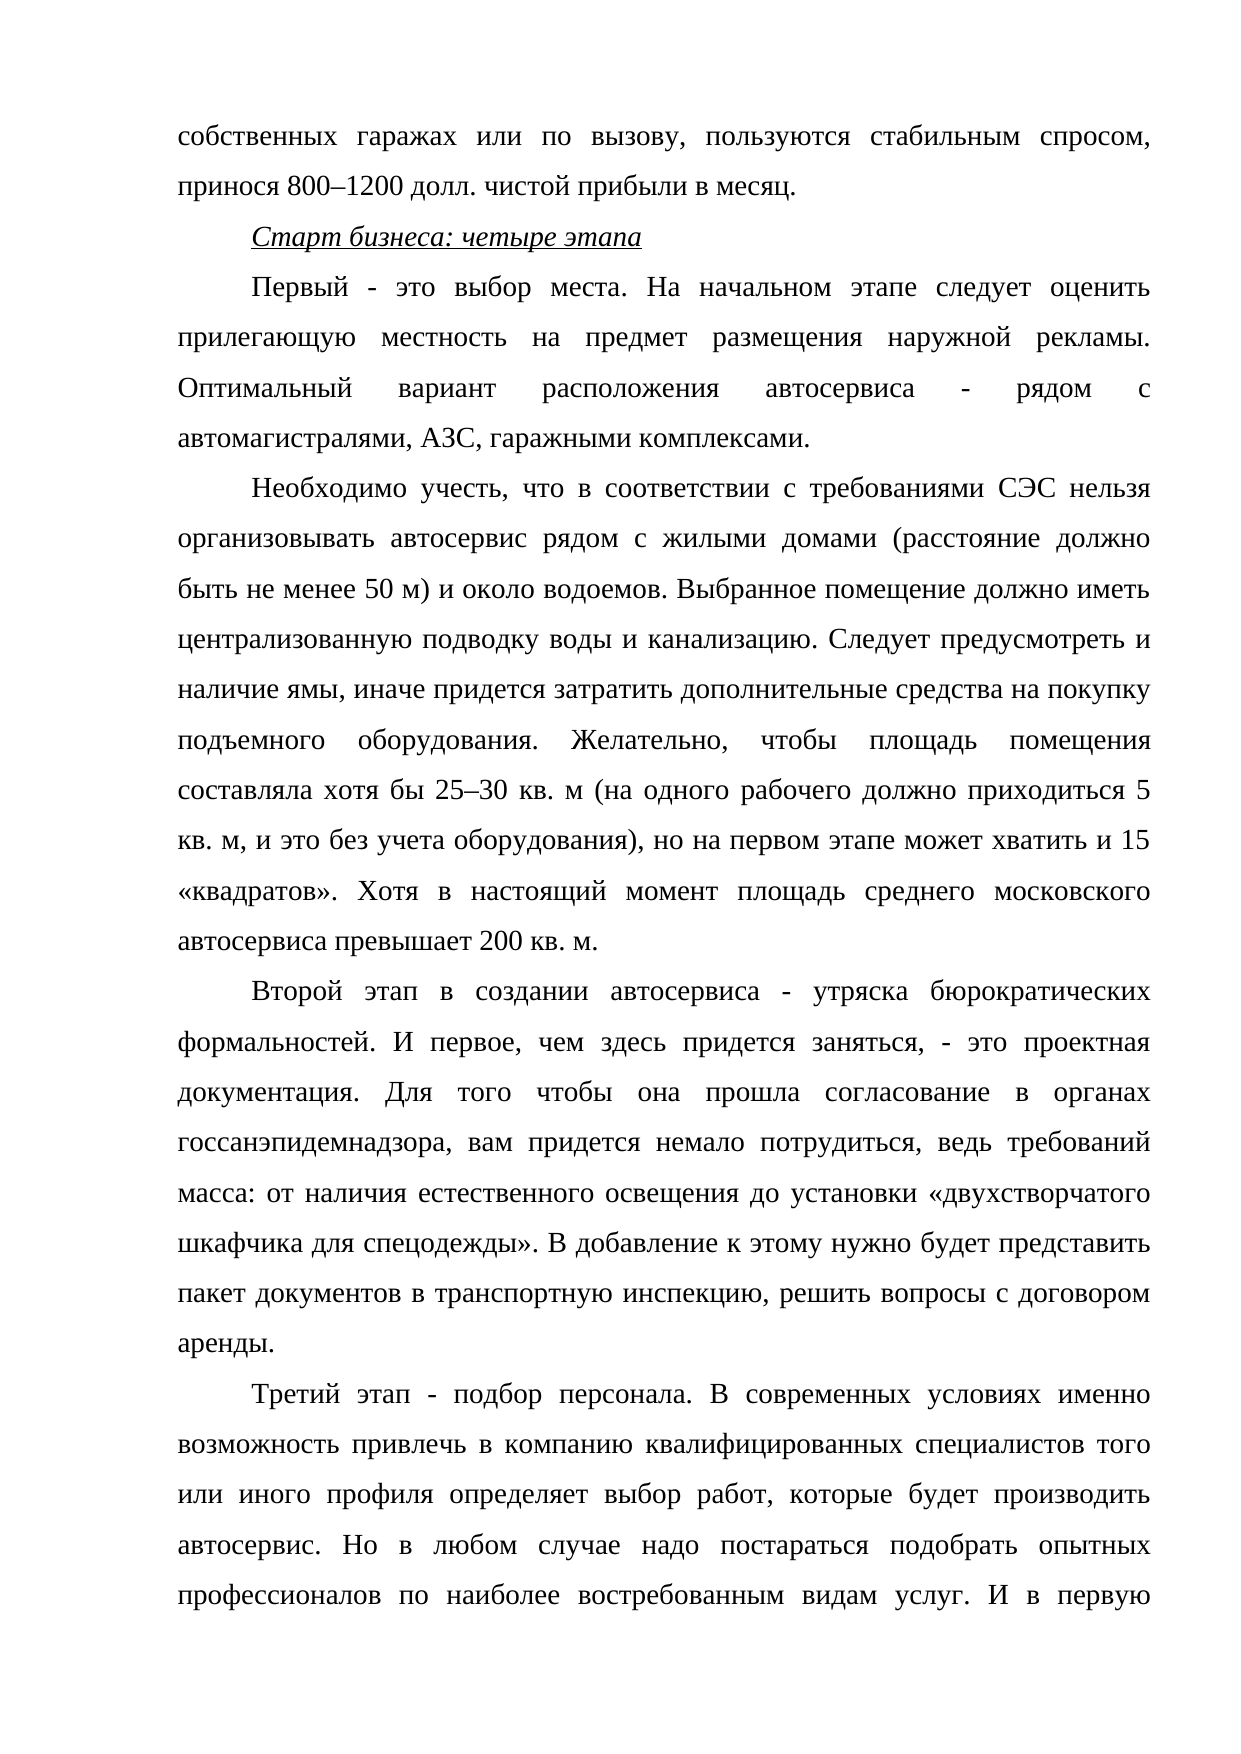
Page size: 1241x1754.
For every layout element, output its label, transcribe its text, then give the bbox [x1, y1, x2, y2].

text Необходимо учесть, что в соответствии с требованиями СЭС нельзя организовывать автосервис рядом с жилыми домами (расстояние должно быть не менее 50 м) и около водоемов. Выбранное помещение должно иметь централизованную подводку воды и канализацию. Следует предусмотреть и наличие ямы, иначе придется затратить дополнительные средства на покупку подъемного оборудования. Желательно, чтобы площадь помещения составляла хотя бы 25–30 кв. м (на одного рабочего должно приходиться 5 кв. м, и это без учета оборудования), но на первом этапе может хватить и 15 «квадратов». Хотя в настоящий момент площадь среднего московского автосервиса превышает 200 кв. м. [177, 470, 1152, 957]
text Второй этап в создании автосервиса - утряска бюрократических формальностей. И первое, чем здесь придется заняться, - это проектная документация. Для того чтобы она прошла согласование в органах госсанэпидемнадзора, вам придется немало потрудиться, ведь требований масса: от наличия естественного освещения до установки «двухстворчатого шкафчика для спецодежды». В добавление к этому нужно будет представить пакет документов в транспортную инспекцию, решить вопросы с договором аренды. [177, 973, 1152, 1359]
text Первый - это выбор места. На начальном этапе следует оценить прилегающую местность на предмет размещения наружной рекламы. Оптимальный вариант расположения автосервиса - рядом с автомагистралями, АЗС, гаражными комплексами. [177, 269, 1152, 453]
text Старт бизнеса: четыре этапа [177, 219, 1152, 252]
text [177, 1376, 1152, 1611]
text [177, 118, 1152, 202]
